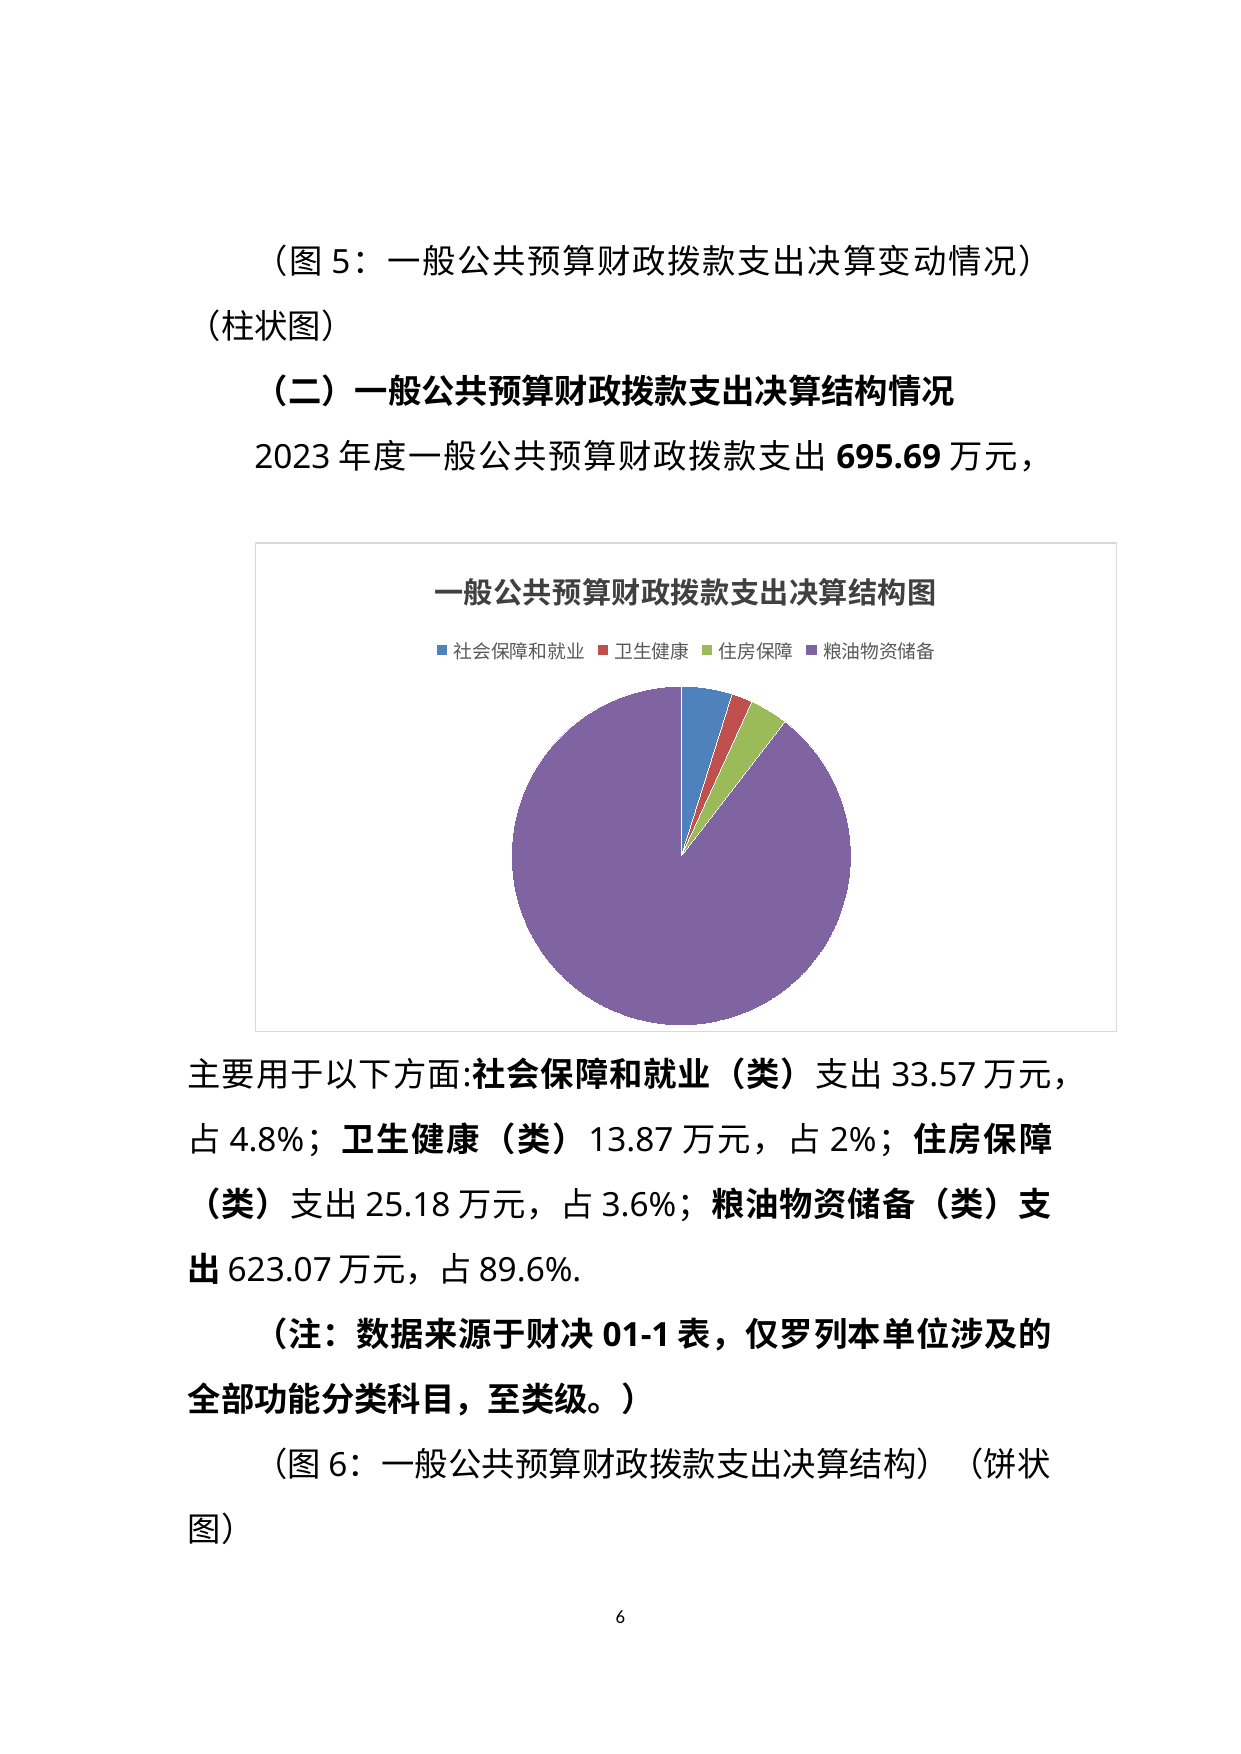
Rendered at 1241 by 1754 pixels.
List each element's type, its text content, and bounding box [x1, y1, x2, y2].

text （图5：一般公共预算财政拨款支出决算变动情况）（柱状图） [187, 227, 1053, 357]
text （注：数据来源于财决01-1表，仅罗列本单位涉及的全部功能分类科目，至类级。） [187, 1299, 1053, 1429]
text （图6：一般公共预算财政拨款支出决算结构）（饼状图） [187, 1429, 1053, 1559]
text （二）一般公共预算财政拨款支出决算结构情况 [187, 357, 1053, 422]
text 2023年度一般公共预算财政拨款支出695.69万元，主要用于以下方面:社会保障和就业（类）支出33.57万元，占4.8%；卫生健康（类）13.87万元，占2%；住房保障（类）支出25.18万元，占3.6%；粮油物资储备（类）支出623.07万元，占89.6%. [187, 422, 1053, 1299]
